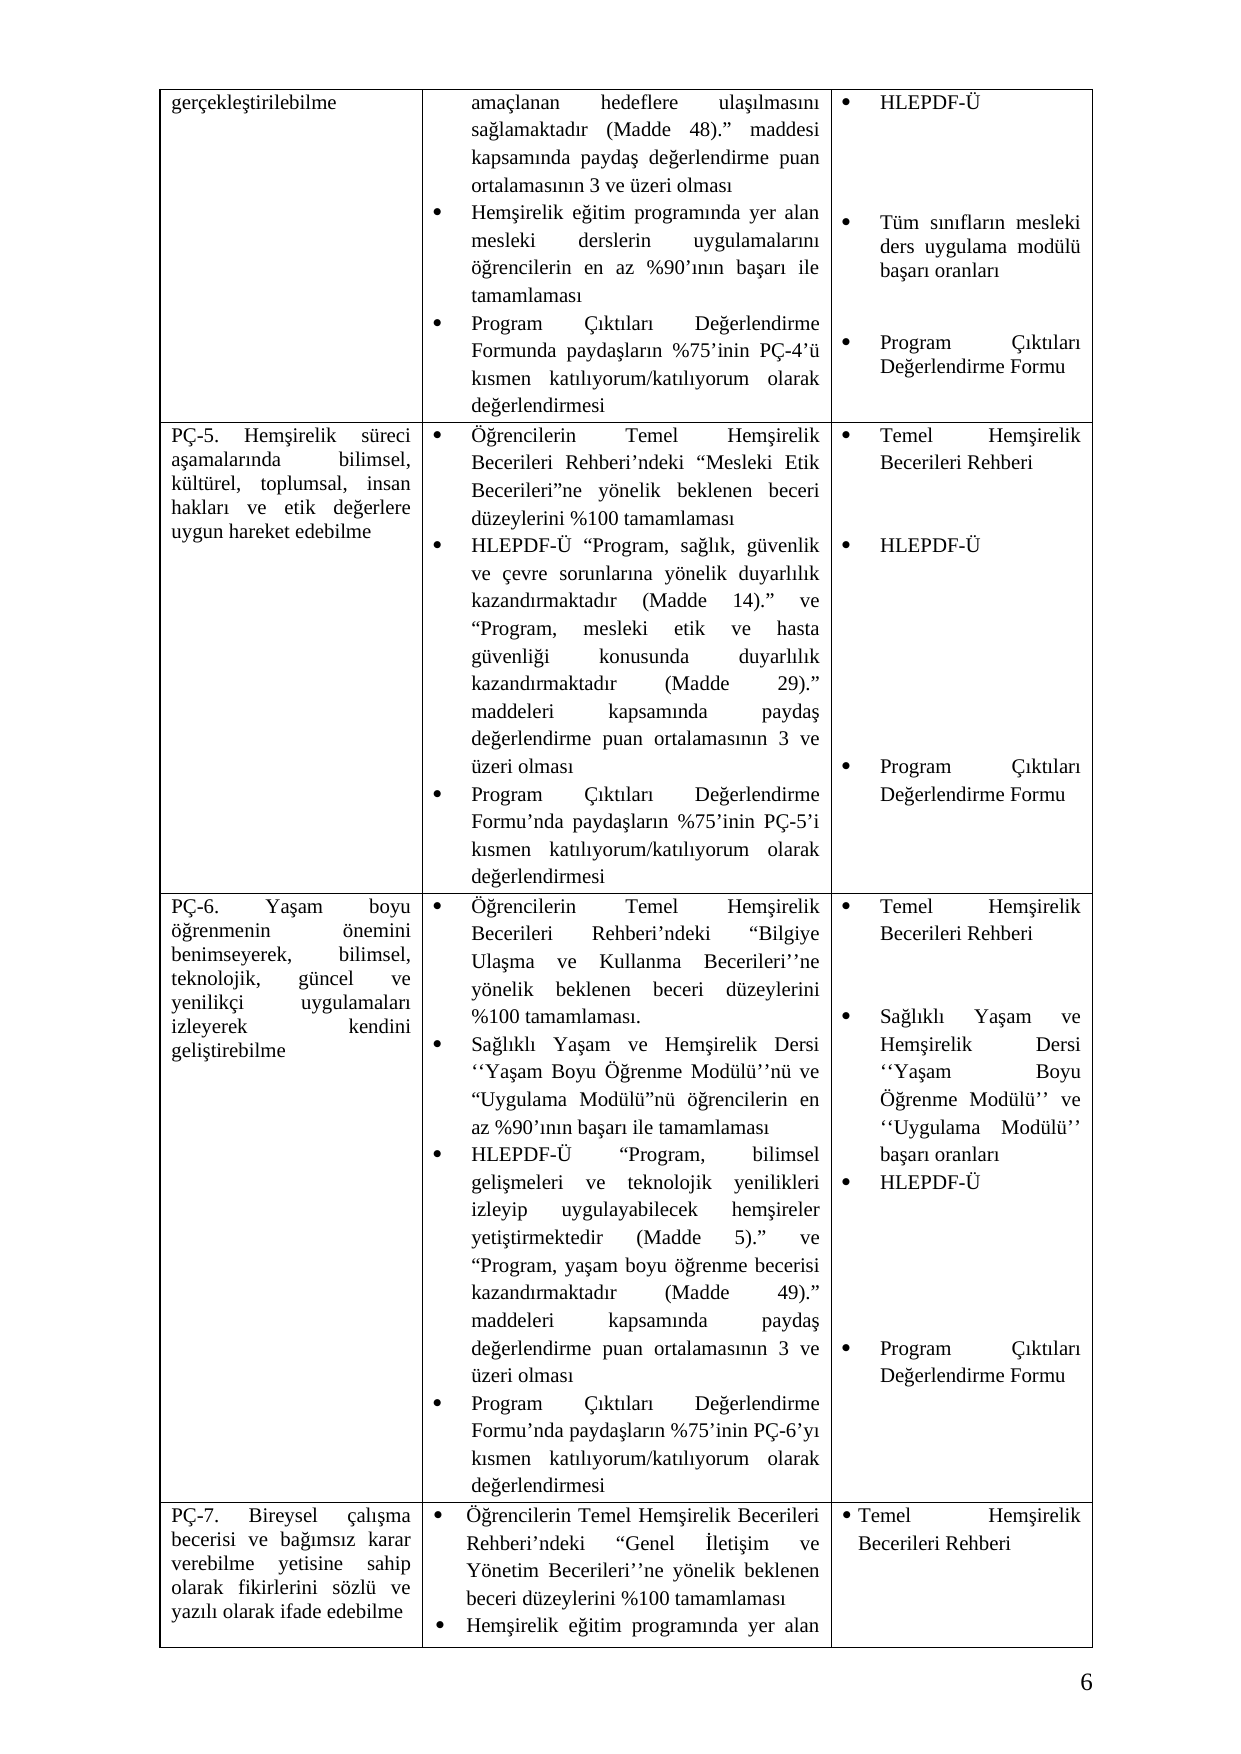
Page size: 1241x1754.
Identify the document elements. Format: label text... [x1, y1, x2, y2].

table_cell PÇ-5. Hemşirelik süreci aşamalarında bilimsel, kültürel, toplumsal, insan hakları ve etik değerlere uygun hareket edebilme [161, 423, 422, 893]
table_cell Öğrencilerin Temel Hemşirelik Becerileri Rehberi’ndeki “Mesleki Etik Becerileri”ne yönelik beklenen beceri düzeylerini %100 tamamlaması HLEPDF-Ü “Program, sağlık, güvenlik ve çevre sorunlarına yönelik duyarlılık kazandırmaktadır (Madde 14).” ve “Program, mesleki etik ve hasta güvenliği konusunda duyarlılık kazandırmaktadır (Madde 29).” maddeleri kapsamında paydaş değerlendirme puan ortalamasının 3 ve üzeri olması Program Çıktıları Değerlendirme Formu’nda paydaşların %75’inin PÇ-5’i kısmen katılıyorum/katılıyorum olarak değerlendirmesi [423, 423, 831, 893]
table_cell Temel Hemşirelik Becerileri Rehberi Sağlıklı Yaşam ve Hemşirelik Dersi ‘‘Yaşam Boyu Öğrenme Modülü’’ ve ‘‘Uygulama Modülü’’ başarı oranları HLEPDF-Ü Program Çıktıları Değerlendirme Formu [832, 894, 1092, 1502]
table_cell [832, 90, 1092, 422]
table_cell Temel Hemşirelik Becerileri Rehberi HLEPDF-Ü Program Çıktıları Değerlendirme Formu [832, 423, 1092, 893]
table_cell PÇ-6. Yaşam boyu öğrenmenin önemini benimseyerek, bilimsel, teknolojik, güncel ve yenilikçi uygulamaları izleyerek kendini geliştirebilme [161, 894, 422, 1502]
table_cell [423, 90, 831, 422]
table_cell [832, 1503, 1092, 1647]
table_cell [423, 1503, 831, 1647]
table_cell Öğrencilerin Temel Hemşirelik Becerileri Rehberi’ndeki “Bilgiye Ulaşma ve Kullanma Becerileri’’ne yönelik beklenen beceri düzeylerini %100 tamamlaması. Sağlıklı Yaşam ve Hemşirelik Dersi ‘‘Yaşam Boyu Öğrenme Modülü’’nü ve “Uygulama Modülü”nü öğrencilerin en az %90’ının başarı ile tamamlaması HLEPDF-Ü “Program, bilimsel gelişmeleri ve teknolojik yenilikleri izleyip uygulayabilecek hemşireler yetiştirmektedir (Madde 5).” ve “Program, yaşam boyu öğrenme becerisi kazandırmaktadır (Madde 49).” maddeleri kapsamında paydaş değerlendirme puan ortalamasının 3 ve üzeri olması Program Çıktıları Değerlendirme Formu’nda paydaşların %75’inin PÇ-6’yı kısmen katılıyorum/katılıyorum olarak değerlendirmesi [423, 894, 831, 1502]
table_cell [161, 90, 422, 422]
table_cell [161, 1503, 422, 1647]
